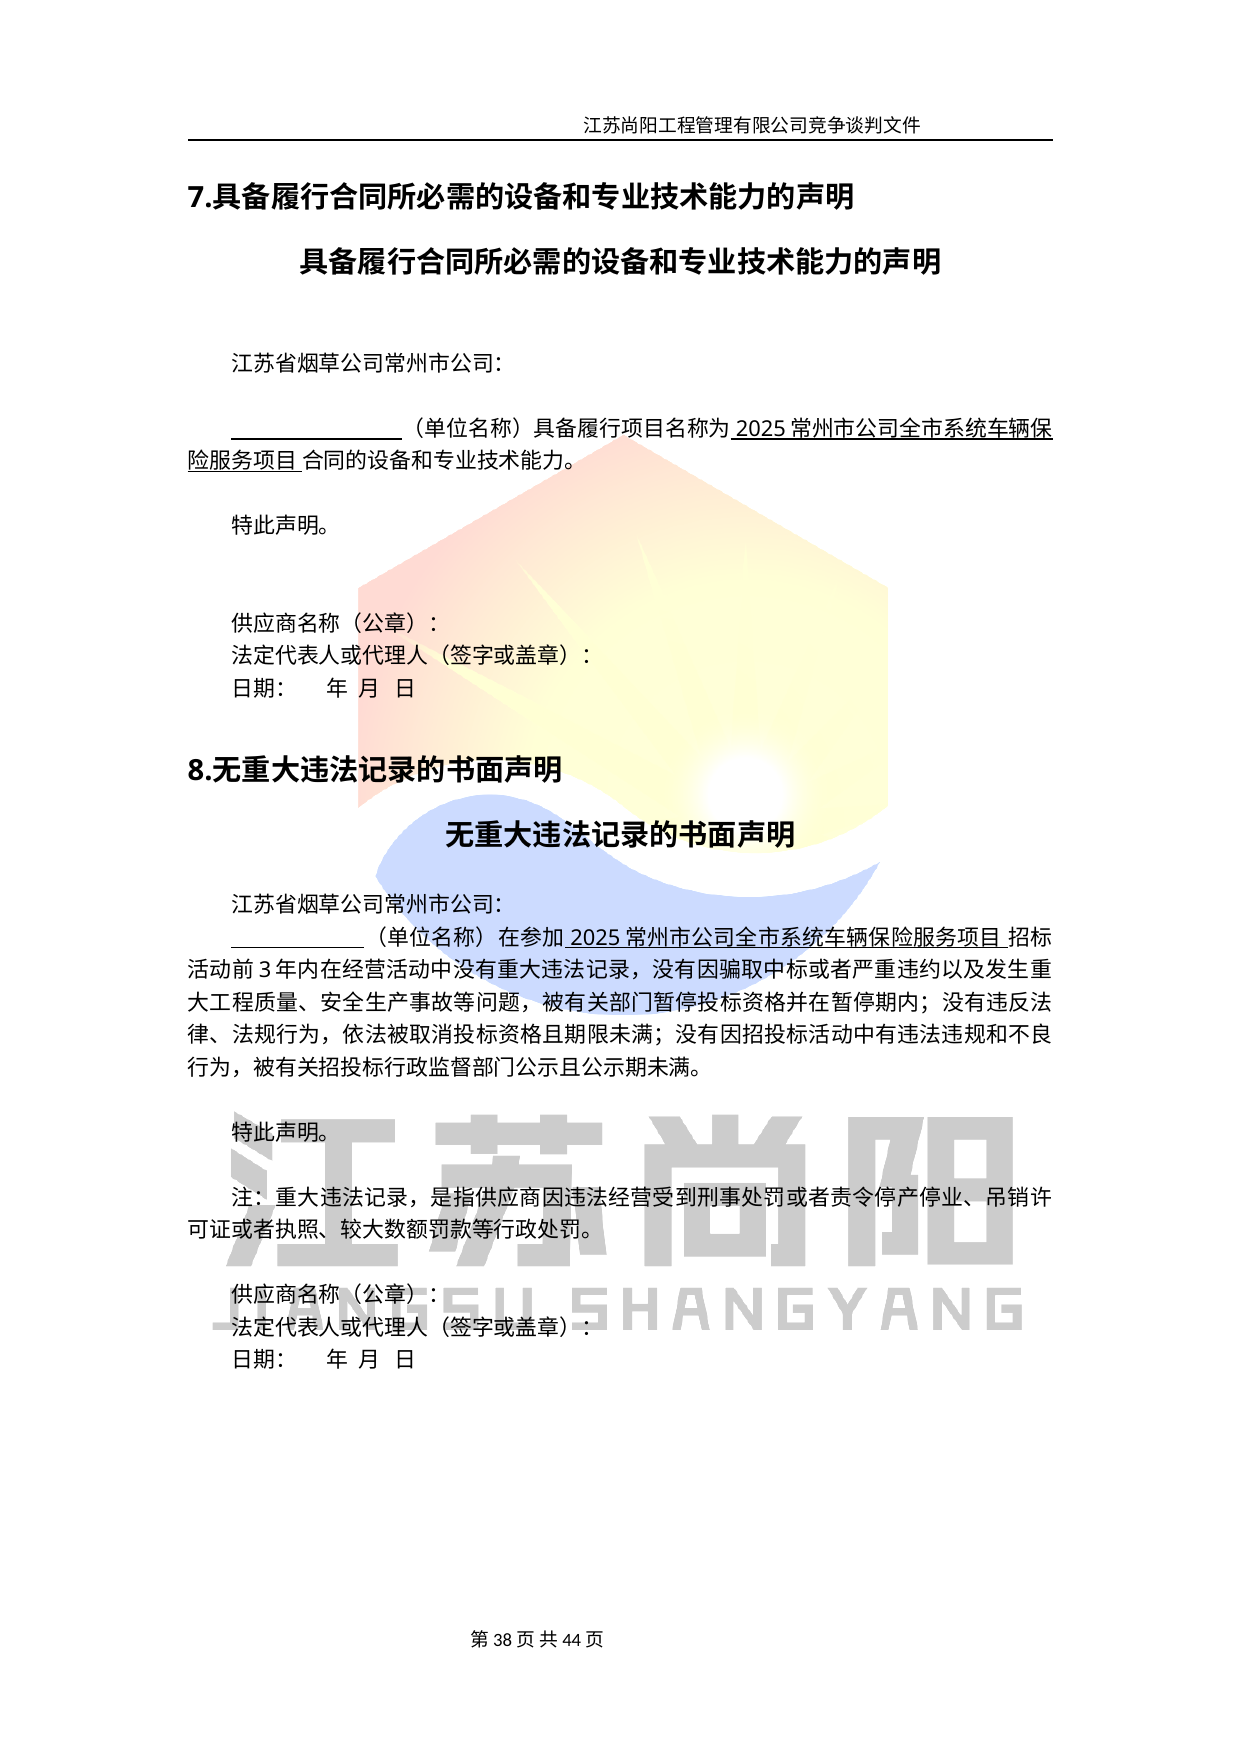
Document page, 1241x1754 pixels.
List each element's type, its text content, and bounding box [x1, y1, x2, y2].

text 日期： 年 月 日 [187, 1342, 1053, 1374]
text （单位名称）具备履行项目名称为 2025常州市公司全市系统车辆保险服务项目 合同的设备和专业技术能力。 [187, 411, 1053, 476]
text （单位名称）在参加 2025常州市公司全市系统车辆保险服务项目 招标活动前3年内在经营活动中没有重大违法记录，没有因骗取中标或者严重违约以及发生重大工程质量、安全生产事故等问题，被有关部门暂停投标资格并在暂停期内；没有违反法律、法规行为，依法被取消投标资格且期限未满；没有因招投标活动中有违法违规和不良行为，被有关招投标行政监督部门公示且公示期未满。 [187, 919, 1053, 1082]
text 供应商名称（公章）： [187, 606, 1053, 638]
text 无重大违法记录的书面声明 [187, 801, 1053, 866]
text 特此声明。 [187, 1114, 1053, 1147]
text 法定代表人或代理人（签字或盖章）： [187, 1309, 1053, 1342]
text 江苏省烟草公司常州市公司： [187, 887, 1053, 919]
text 具备履行合同所必需的设备和专业技术能力的声明 [187, 227, 1053, 292]
text 江苏省烟草公司常州市公司： [187, 346, 1053, 378]
text 注：重大违法记录，是指供应商因违法经营受到刑事处罚或者责令停产停业、吊销许可证或者执照、较大数额罚款等行政处罚。 [187, 1179, 1053, 1244]
text 特此声明。 [187, 508, 1053, 541]
text 日期： 年 月 日 [187, 671, 1053, 703]
text 法定代表人或代理人（签字或盖章）： [187, 638, 1053, 671]
text 供应商名称（公章）： [187, 1277, 1053, 1309]
text 7.具备履行合同所必需的设备和专业技术能力的声明 [187, 162, 1053, 227]
text 8.无重大违法记录的书面声明 [187, 736, 1053, 801]
